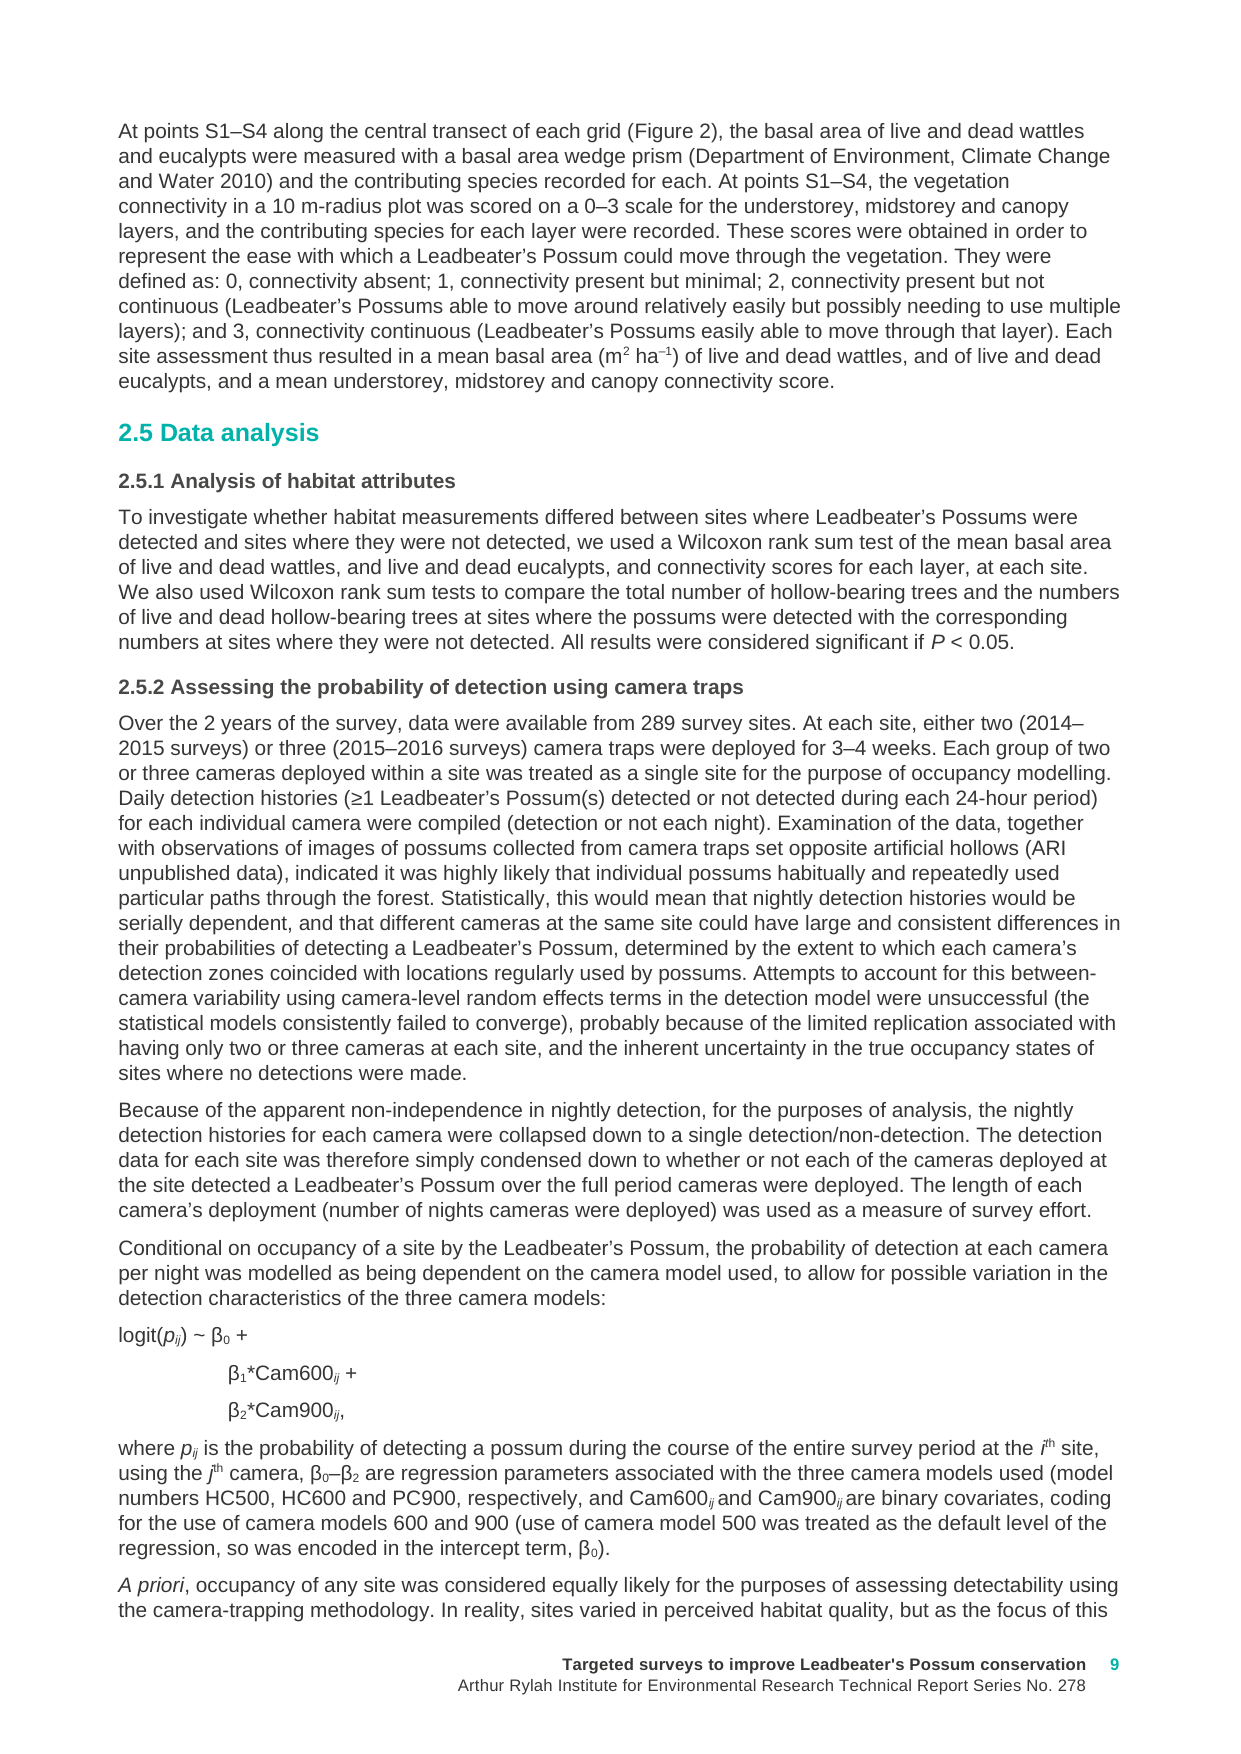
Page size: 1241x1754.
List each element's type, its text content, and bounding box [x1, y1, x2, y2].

subtitle Analysis of habitat attributes [118, 468, 1122, 493]
subtitle Data analysis [118, 418, 1122, 447]
text β1*Cam600ij + [118, 1360, 1122, 1385]
text Conditional on occupancy of a site by the Leadbeater’s Possum, the probability of detection at each camera per night was modelled as being dependent on the camera model used, to allow for possible variation in the detection characteristics of the three camera models: [118, 1235, 1122, 1310]
subtitle Assessing the probability of detection using camera traps [118, 674, 1122, 699]
text Over the 2 years of the survey, data were available from 289 survey sites. At each site, either two (2014–2015 surveys) or three (2015–2016 surveys) camera traps were deployed for 3–4 weeks. Each group of two or three cameras deployed within a site was treated as a single site for the purpose of occupancy modelling. Daily detection histories (≥1 Leadbeater’s Possum(s) detected or not detected during each 24-hour period) for each individual camera were compiled (detection or not each night). Examination of the data, together with observations of images of possums collected from camera traps set opposite artificial hollows (ARI unpublished data), indicated it was highly likely that individual possums habitually and repeatedly used particular paths through the forest. Statistically, this would mean that nightly detection histories would be serially dependent, and that different cameras at the same site could have large and consistent differences in their probabilities of detecting a Leadbeater’s Possum, determined by the extent to which each camera’s detection zones coincided with locations regularly used by possums. Attempts to account for this between-camera variability using camera-level random effects terms in the detection model were unsuccessful (the statistical models consistently failed to converge), probably because of the limited replication associated with having only two or three cameras at each site, and the inherent uncertainty in the true occupancy states of sites where no detections were made. [118, 710, 1122, 1085]
text β2*Cam900ij, [118, 1397, 1122, 1422]
text where pij is the probability of detecting a possum during the course of the entire survey period at the ith site, using the jth camera, β0–β2 are regression parameters associated with the three camera models used (model numbers HC500, HC600 and PC900, respectively, and Cam600ij and Cam900ij are binary covariates, coding for the use of camera models 600 and 900 (use of camera model 500 was treated as the default level of the regression, so was encoded in the intercept term, β0). [118, 1435, 1122, 1560]
text To investigate whether habitat measurements differed between sites where Leadbeater’s Possums were detected and sites where they were not detected, we used a Wilcoxon rank sum test of the mean basal area of live and dead wattles, and live and dead eucalypts, and connectivity scores for each layer, at each site. We also used Wilcoxon rank sum tests to compare the total number of hollow-bearing trees and the numbers of live and dead hollow-bearing trees at sites where the possums were detected with the corresponding numbers at sites where they were not detected. All results were considered significant if P < 0.05. [118, 503, 1122, 653]
text Because of the apparent non-independence in nightly detection, for the purposes of analysis, the nightly detection histories for each camera were collapsed down to a single detection/non-detection. The detection data for each site was therefore simply condensed down to whether or not each of the cameras deployed at the site detected a Leadbeater’s Possum over the full period cameras were deployed. The length of each camera’s deployment (number of nights cameras were deployed) was used as a measure of survey effort. [118, 1097, 1122, 1222]
text logit(pij) ~ β0 + [118, 1322, 1122, 1347]
text At points S1–S4 along the central transect of each grid (Figure 2), the basal area of live and dead wattles and eucalypts were measured with a basal area wedge prism (Department of Environment, Climate Change and Water 2010) and the contributing species recorded for each. At points S1–S4, the vegetation connectivity in a 10 m-radius plot was scored on a 0–3 scale for the understorey, midstorey and canopy layers, and the contributing species for each layer were recorded. These scores were obtained in order to represent the ease with which a Leadbeater’s Possum could move through the vegetation. They were defined as: 0, connectivity absent; 1, connectivity present but minimal; 2, connectivity present but not continuous (Leadbeater’s Possums able to move around relatively easily but possibly needing to use multiple layers); and 3, connectivity continuous (Leadbeater’s Possums easily able to move through that layer). Each site assessment thus resulted in a mean basal area (m2 ha–1) of live and dead wattles, and of live and dead eucalypts, and a mean understorey, midstorey and canopy connectivity score. [118, 118, 1122, 393]
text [118, 1572, 1122, 1622]
